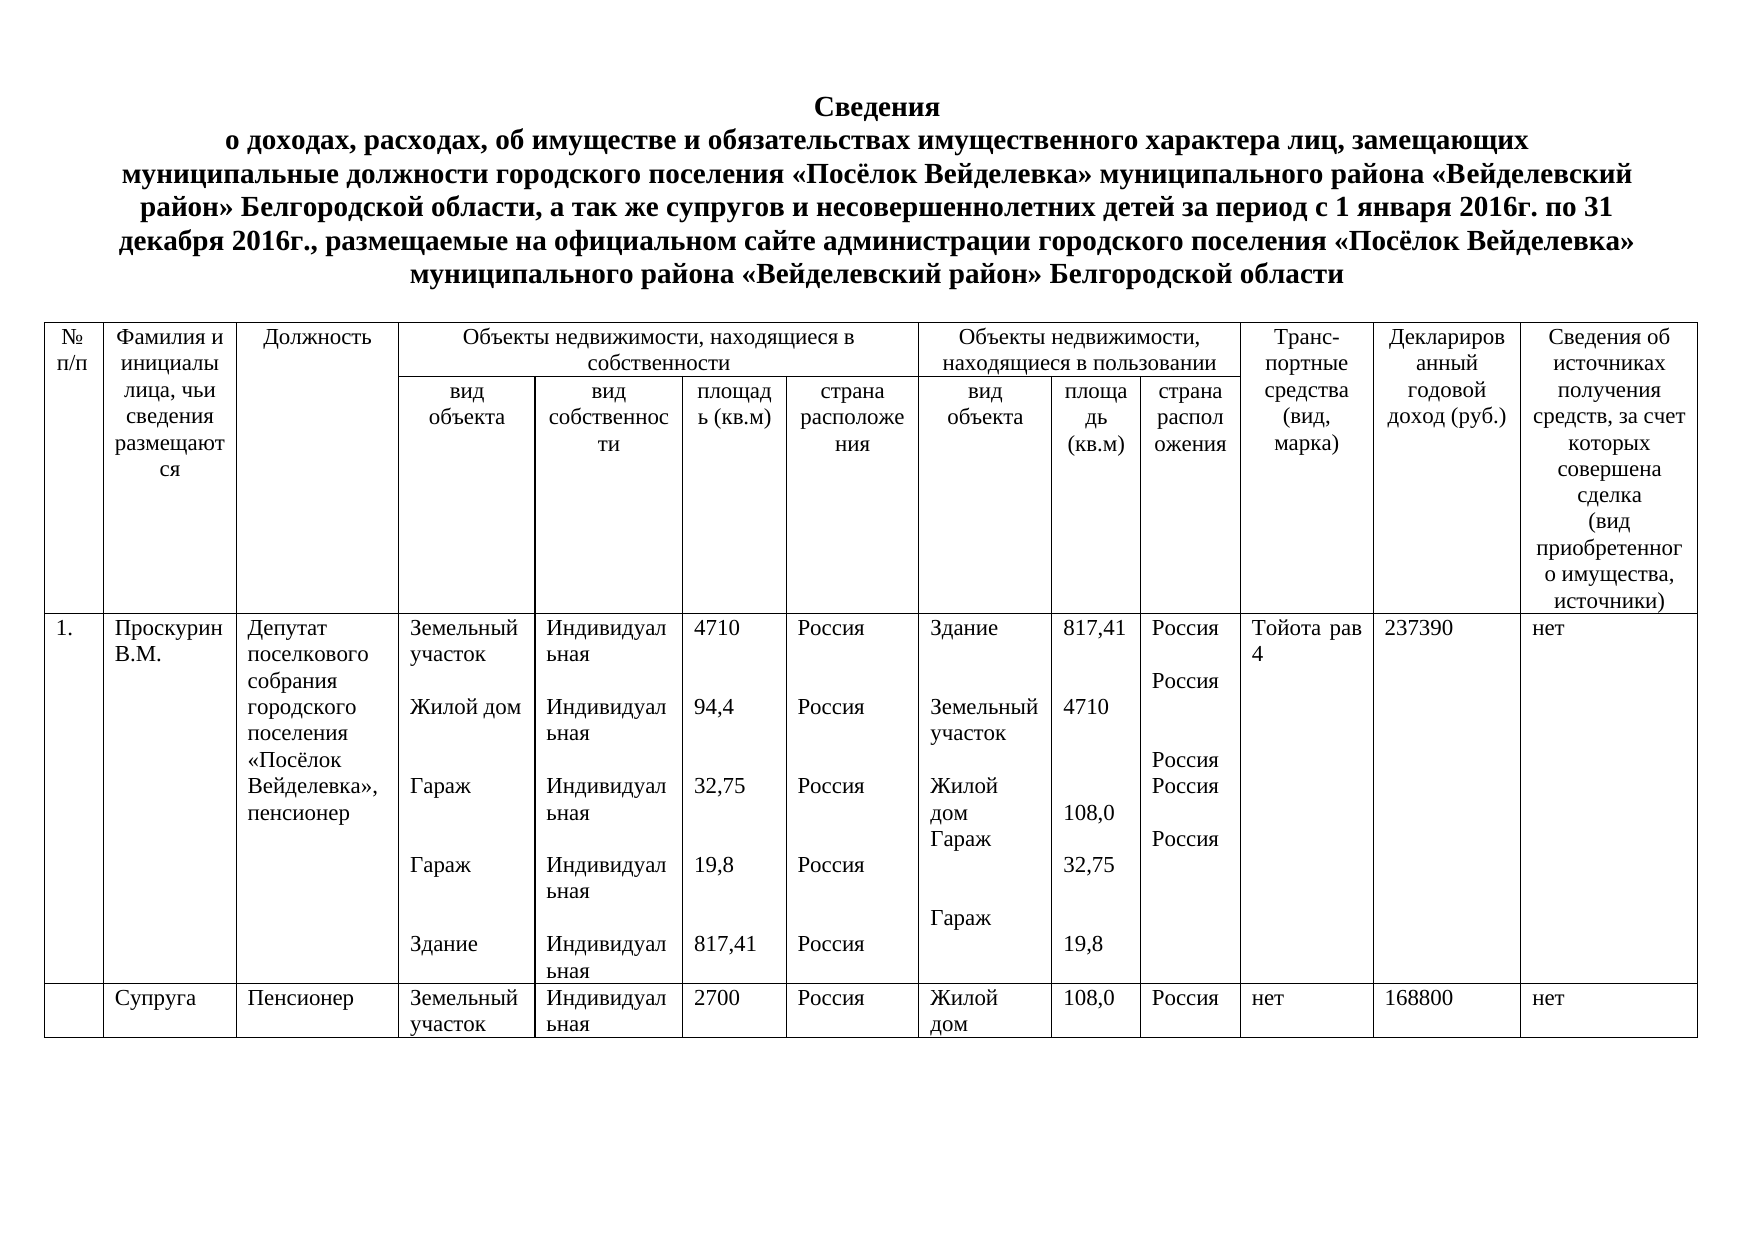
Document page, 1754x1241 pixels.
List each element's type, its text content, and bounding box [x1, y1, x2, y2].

table_cell вид объекта [919, 377, 1051, 613]
table_cell площадь (кв.м) [683, 377, 786, 613]
table_cell площадь (кв.м) [1052, 377, 1140, 613]
table_cell Россия Россия [787, 984, 918, 1037]
table_cell Проскурин В.М. [104, 614, 236, 983]
table_header Объекты недвижимости, находящиеся в собственности [399, 323, 918, 376]
table_cell страна расположения [1141, 377, 1240, 613]
table_cell 237390 [1374, 614, 1520, 983]
table_cell 4710 94,4 32,75 19,8 817,41 [683, 614, 786, 983]
table_cell 108,0 [1052, 984, 1140, 1037]
table_cell Россия Россия Россия Россия Россия [787, 614, 918, 983]
table_header Объекты недвижимости, находящиеся в пользовании [919, 323, 1240, 376]
table_cell Здание Земельный участок Жилой дом Гараж Гараж [919, 614, 1051, 983]
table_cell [399, 984, 534, 1037]
table_cell Россия [1141, 984, 1240, 1037]
table_cell вид объекта [399, 377, 534, 613]
table_cell Пенсионер [237, 984, 398, 1037]
table_header Фамилия и инициалы лица, чьи сведения размещаются [104, 323, 236, 613]
table_cell Индивидуальная Индивидуальная Индивидуальная Индивидуальная Индивидуальная [536, 614, 682, 983]
table_cell 1. [45, 614, 103, 983]
table_header № п/п [45, 323, 103, 613]
table_header Декларированный годовой доход (руб.) [1374, 323, 1520, 613]
text о доходах, расходах, об имуществе и обязательствах имущественного характера лиц, замещающих муниципальные должности городского поселения «Посёлок Вейделевка» муниципального района «Вейделевский район» Белгородской области, а так же супругов и несовершеннолетних детей за период с 1 января 2016г. по 31 декабря 2016г., размещаемые на официальном сайте администрации городского поселения «Посёлок Вейделевка» муниципального района «Вейделевский район» Белгородской области [118, 122, 1636, 290]
table_cell Тойота рав 4 [1241, 614, 1373, 983]
table_cell нет [1241, 984, 1373, 1037]
table_cell [45, 984, 103, 1037]
table_cell страна расположения [787, 377, 918, 613]
table_cell Россия Россия Россия Россия Россия [1141, 614, 1240, 983]
table_cell Жилой дом [919, 984, 1051, 1037]
table_cell Земельный участок Жилой дом Гараж Гараж Здание [399, 614, 534, 983]
table_header Сведения об источниках получения средств, за счет которых совершена сделка (вид приобретенного имущества, источники) [1521, 323, 1697, 613]
table_cell нет [1521, 984, 1697, 1037]
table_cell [536, 984, 682, 1037]
table_cell нет [1521, 614, 1697, 983]
table_cell 2700 108 [683, 984, 786, 1037]
table_cell Супруга [104, 984, 236, 1037]
table_cell 817,41 4710 108,0 32,75 19,8 [1052, 614, 1140, 983]
text Сведения [118, 89, 1636, 122]
table_cell вид собственности [536, 377, 682, 613]
table_header Должность [237, 323, 398, 613]
table_cell 168800 [1374, 984, 1520, 1037]
table_cell Депутат поселкового собрания городского поселения «Посёлок Вейделевка», пенсионер [237, 614, 398, 983]
table_header Транс-портные средства (вид, марка) [1241, 323, 1373, 613]
